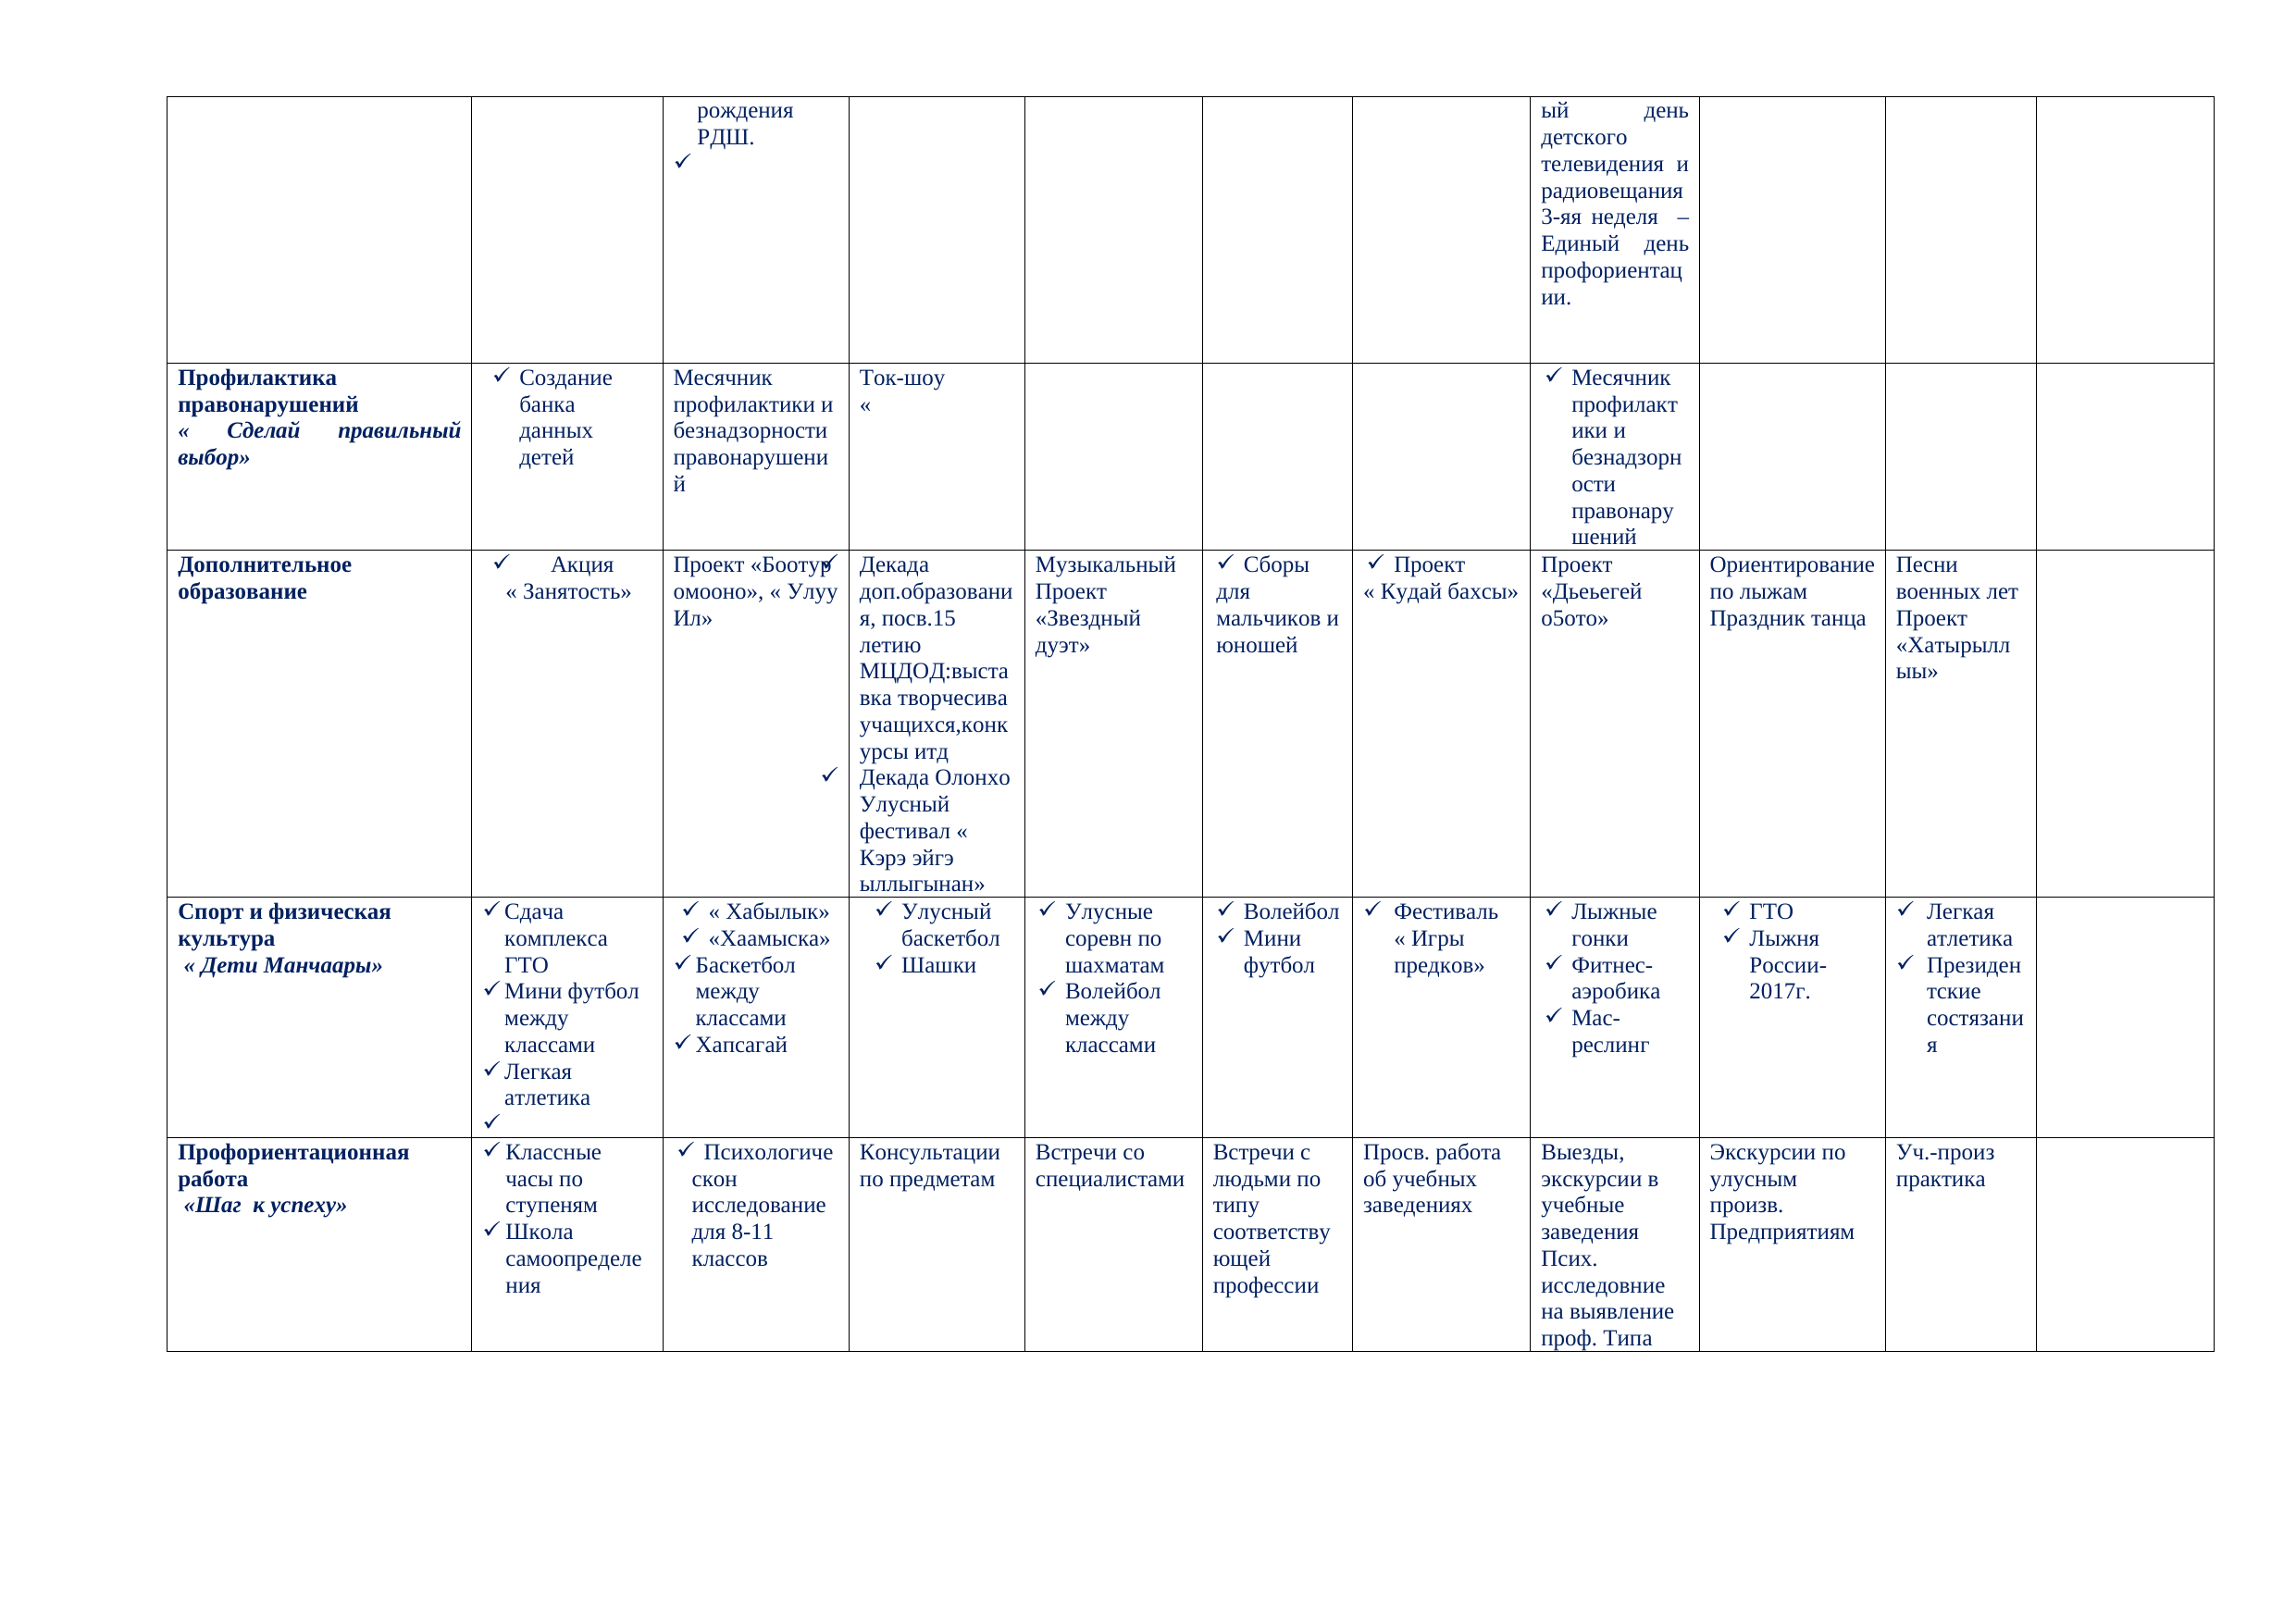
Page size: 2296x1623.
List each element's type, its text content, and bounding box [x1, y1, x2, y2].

table_cell [1886, 97, 2036, 363]
table_cell Встречи с людьми по типу соответствующей профессии [1203, 1138, 1352, 1351]
table_cell Выезды, экскурсии в учебные заведения Псих. исследовние на выявление проф. Типа [1531, 1138, 1699, 1351]
table_cell Психологическон исследование для 8-11 классов [664, 1138, 849, 1351]
table_cell [1886, 364, 2036, 550]
table_cell Создание банка данных детей [472, 364, 663, 550]
table_cell Экскурсии по улусным произв. Предприятиям [1700, 1138, 1885, 1351]
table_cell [664, 97, 849, 363]
table_cell [1700, 364, 1885, 550]
table_cell Легкая атлетика Президентские состязания [1886, 898, 2036, 1137]
table_cell [2037, 364, 2214, 550]
table_cell Месячник профилактики и безнадзорности правонарушений [664, 364, 849, 550]
table_cell « Хабылык» «Хаамыска» Баскетбол между классами Хапсагай [664, 898, 849, 1137]
table_cell Месячник профилактики и безнадзорности правонарушений [1531, 364, 1699, 550]
table_cell [2037, 898, 2214, 1137]
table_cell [1353, 97, 1530, 363]
table_cell Улусные соревн по шахматам Волейбол между классами [1025, 898, 1202, 1137]
table_cell Фестиваль « Игры предков» [1353, 898, 1530, 1137]
table_cell Классные часы по ступеням Школа самоопределения [472, 1138, 663, 1351]
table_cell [850, 97, 1024, 363]
table_cell Спорт и физическая культура « Дети Манчаары» [168, 898, 471, 1137]
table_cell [2037, 97, 2214, 363]
table_cell Улусный баскетбол Шашки [850, 898, 1024, 1137]
table_cell Сдача комплекса ГТО Мини футбол между классами Легкая атлетика [472, 898, 663, 1137]
table_cell [1353, 364, 1530, 550]
table_cell Консультации по предметам [850, 1138, 1024, 1351]
table_cell Декада доп.образования, посв.15 летию МЦДОД:выставка творчесива учащихся,конкурсы итд Декада Олонхо Улусный фестивал « Кэрэ эйгэ ыллыгынан» [850, 551, 1024, 897]
table_cell Просв. работа об учебных заведениях [1353, 1138, 1530, 1351]
table_cell Ориентирование по лыжам Праздник танца [1700, 551, 1885, 897]
table_cell ГТО Лыжня России-2017г. [1700, 898, 1885, 1137]
table_cell Встречи со специалистами [1025, 1138, 1202, 1351]
table_cell Ток-шоу « [850, 364, 1024, 550]
table_cell [1203, 97, 1352, 363]
table_cell Лыжные гонки Фитнес-аэробика Мас-реслинг [1531, 898, 1699, 1137]
table_cell Уч.-произ практика [1886, 1138, 2036, 1351]
table_cell Проект «Дьеьегей о5ото» [1531, 551, 1699, 897]
table_cell [1203, 364, 1352, 550]
table_cell Профориентационная работа «Шаг к успеху» [168, 1138, 471, 1351]
table_cell Волейбол Мини футбол [1203, 898, 1352, 1137]
table_cell Акция « Занятость» [472, 551, 663, 897]
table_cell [1531, 97, 1699, 363]
table_cell Музыкальный Проект «Звездный дуэт» [1025, 551, 1202, 897]
table_cell Проект «Боотур омооно», « Улуу Ил» [664, 551, 849, 897]
table_cell Дополнительное образование [168, 551, 471, 897]
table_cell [472, 97, 663, 363]
table_cell [2037, 551, 2214, 897]
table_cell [1700, 97, 1885, 363]
table_cell Песни военных лет Проект «Хатырыллыы» [1886, 551, 2036, 897]
table_cell Профилактика правонарушений « Сделай правильный выбор» [168, 364, 471, 550]
table_cell [1025, 364, 1202, 550]
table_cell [1025, 97, 1202, 363]
table_cell Сборы для мальчиков и юношей [1203, 551, 1352, 897]
table_cell [2037, 1138, 2214, 1351]
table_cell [168, 97, 471, 363]
table_cell Проект « Кудай бахсы» [1353, 551, 1530, 897]
